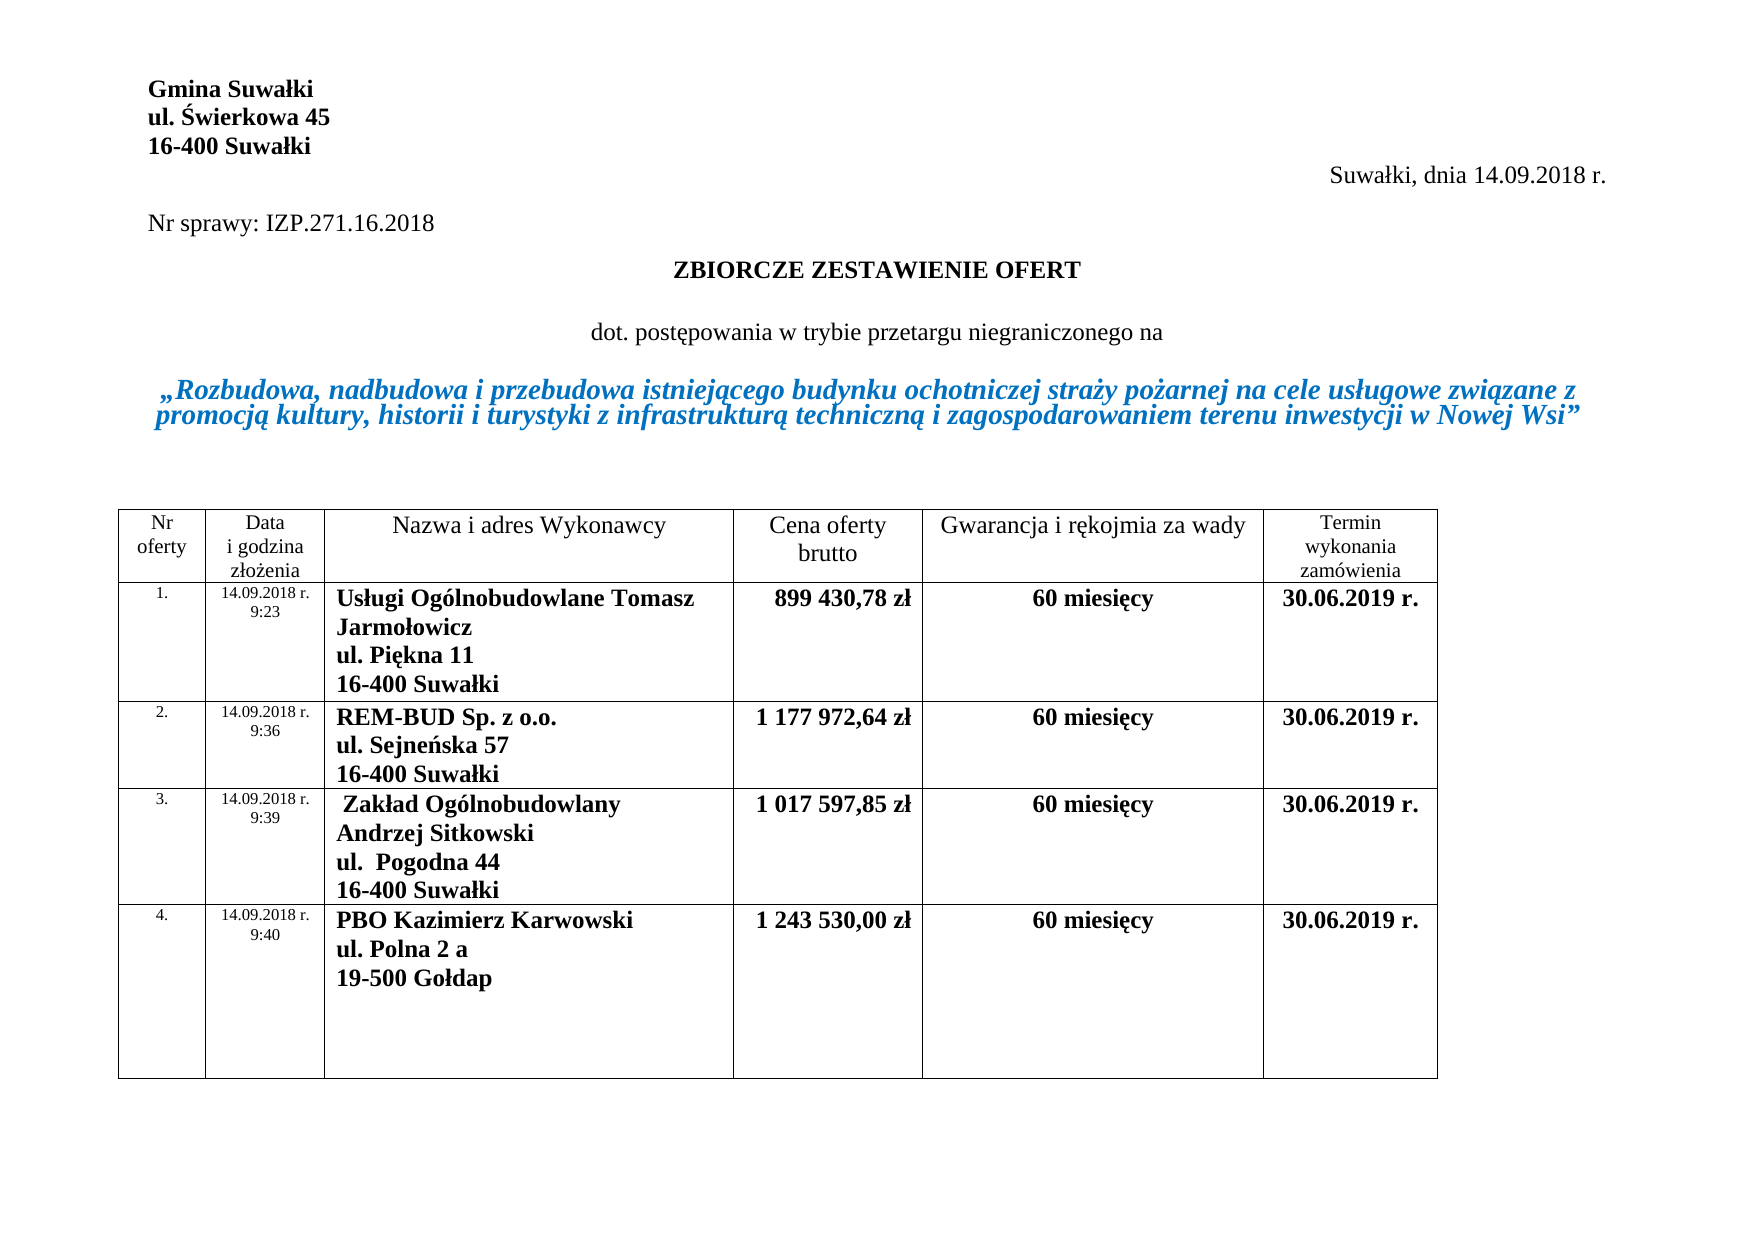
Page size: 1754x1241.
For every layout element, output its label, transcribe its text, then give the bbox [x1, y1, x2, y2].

table_cell 3. [119, 789, 205, 904]
table_cell PBO Kazimierz Karwowski ul. Polna 2 a 19-500 Gołdap [325, 905, 733, 1078]
table_header Gwarancja i rękojmia za wady [923, 510, 1263, 582]
table_cell REM-BUD Sp. z o.o. ul. Sejneńska 57 16-400 Suwałki [325, 702, 733, 788]
table_cell 1 017 597,85 zł [734, 789, 922, 904]
text Nr sprawy: IZP.271.16.2018 [148, 208, 1606, 236]
table_cell 30.06.2019 r. [1264, 583, 1437, 701]
table_cell 60 miesięcy [923, 583, 1263, 701]
table_cell 4. [119, 905, 205, 1078]
table_cell 14.09.2018 r. 9:39 [206, 789, 324, 904]
table_cell 899 430,78 zł [734, 583, 922, 701]
table_header Cena oferty brutto [734, 510, 922, 582]
table_cell 14.09.2018 r. 9:36 [206, 702, 324, 788]
table_cell Zakład Ogólnobudowlany Andrzej Sitkowski ul. Pogodna 44 16-400 Suwałki [325, 789, 733, 904]
table_cell 1 243 530,00 zł [734, 905, 922, 1078]
table_cell 30.06.2019 r. [1264, 789, 1437, 904]
text ZBIORCZE ZESTAWIENIE OFERT [148, 255, 1606, 284]
table_header Nr oferty [119, 510, 205, 582]
table_cell 14.09.2018 r. 9:23 [206, 583, 324, 701]
table_header Termin wykonania zamówienia [1264, 510, 1437, 582]
table_cell 14.09.2018 r. 9:40 [206, 905, 324, 1078]
text „Rozbudowa, nadbudowa i przebudowa istniejącego budynku ochotniczej straży pożarnej na cele usługowe związane z promocją kultury, historii i turystyki z infrastrukturą techniczną i zagospodarowaniem terenu inwestycji w Nowej Wsi” [133, 379, 1607, 430]
table_cell 60 miesięcy [923, 702, 1263, 788]
table_cell 2. [119, 702, 205, 788]
table_cell 1 177 972,64 zł [734, 702, 922, 788]
text Suwałki, dnia 14.09.2018 r. [148, 160, 1606, 189]
table_cell 30.06.2019 r. [1264, 702, 1437, 788]
table_cell 60 miesięcy [923, 905, 1263, 1078]
table_cell 30.06.2019 r. [1264, 905, 1437, 1078]
table_cell Usługi Ogólnobudowlane Tomasz Jarmołowicz ul. Piękna 11 16-400 Suwałki [325, 583, 733, 701]
text dot. postępowania w trybie przetargu niegraniczonego na [148, 317, 1606, 346]
table_cell 1. [119, 583, 205, 701]
table_header Nazwa i adres Wykonawcy [325, 510, 733, 582]
table_cell 60 miesięcy [923, 789, 1263, 904]
table_header Data i godzina złożenia [206, 510, 324, 582]
